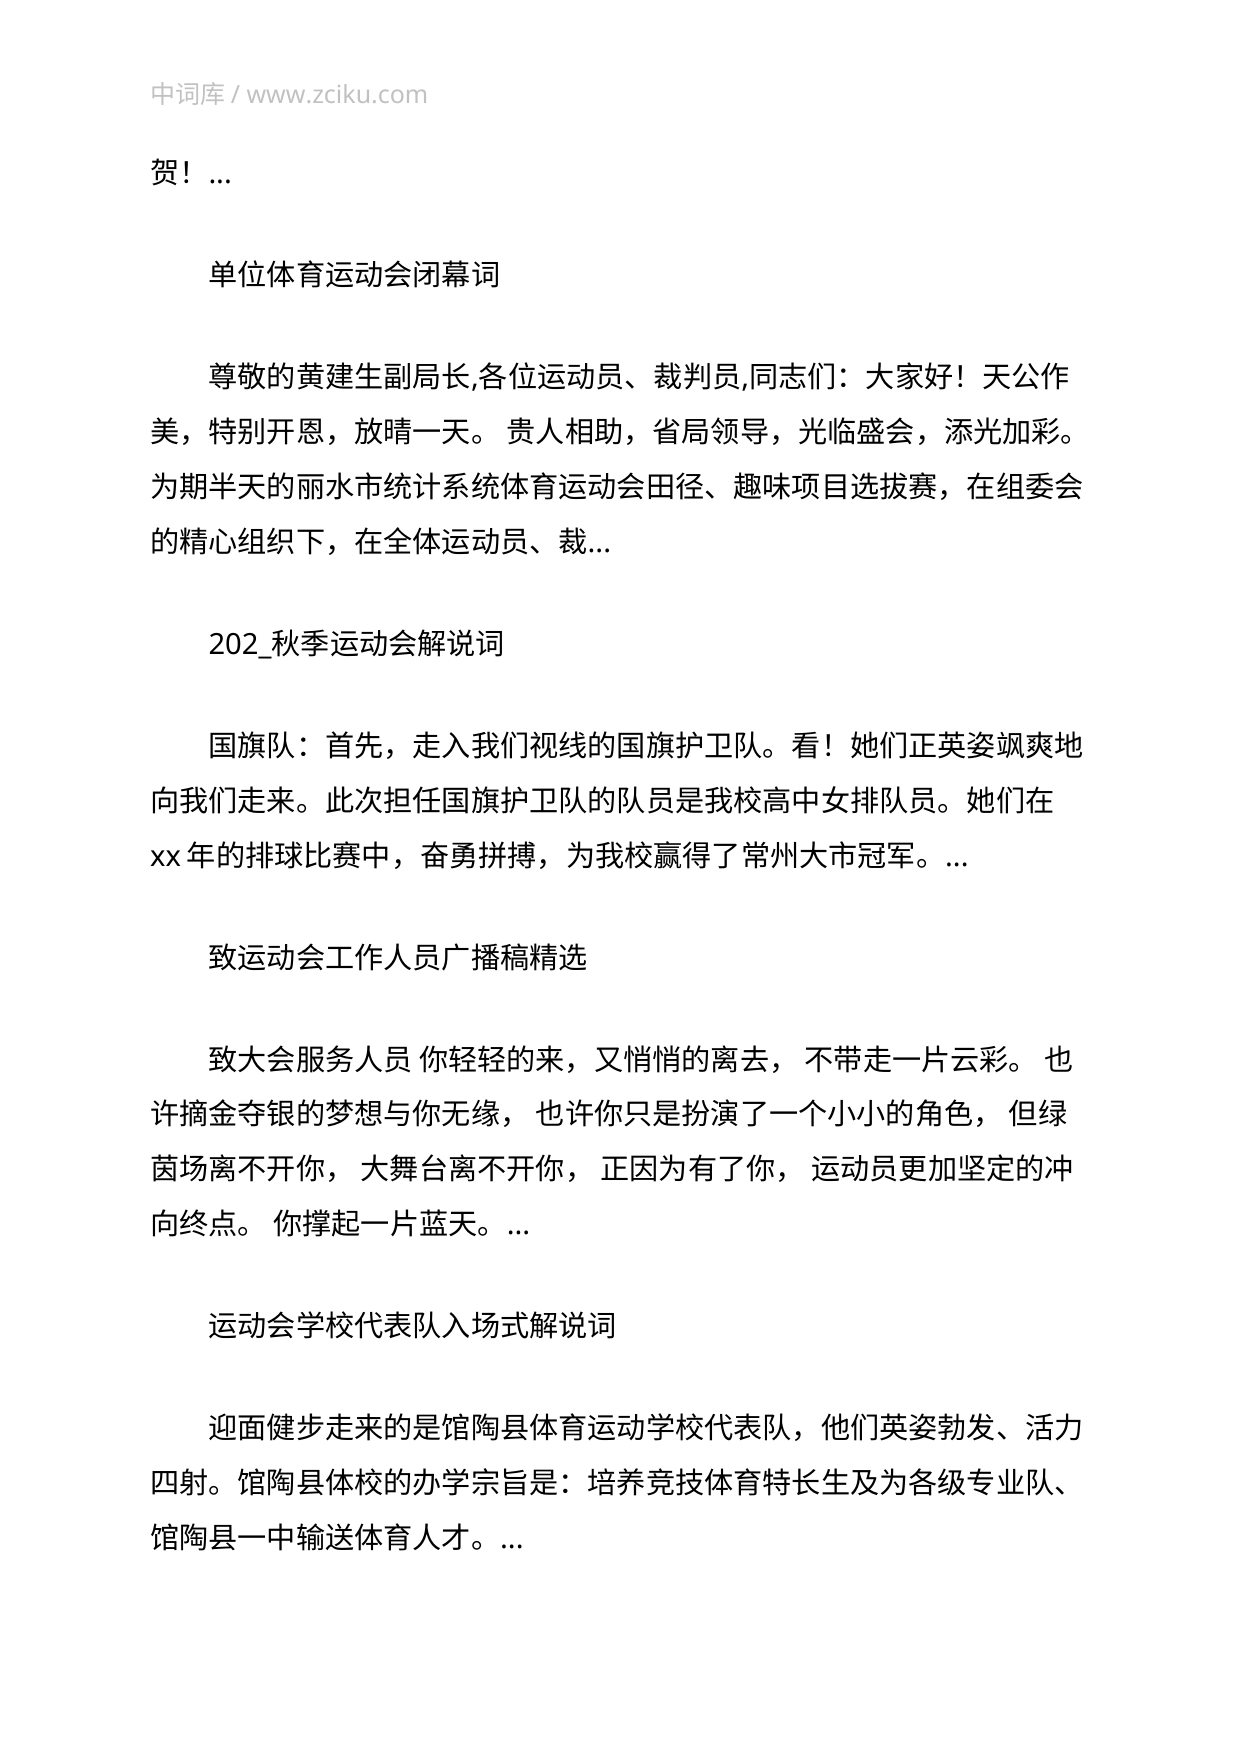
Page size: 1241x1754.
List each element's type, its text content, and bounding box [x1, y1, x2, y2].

text 迎面健步走来的是馆陶县体育运动学校代表队，他们英姿勃发、活力四射。馆陶县体校的办学宗旨是：培养竞技体育特长生及为各级专业队、馆陶县一中输送体育人才。... [150, 1404, 1090, 1557]
text 国旗队：首先，走入我们视线的国旗护卫队。看！她们正英姿飒爽地向我们走来。此次担任国旗护卫队的队员是我校高中女排队员。她们在xx年的排球比赛中，奋勇拼搏，为我校赢得了常州大市冠军。... [150, 722, 1090, 875]
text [150, 150, 1090, 192]
text 致运动会工作人员广播稿精选 [150, 934, 1090, 977]
text 运动会学校代表队入场式解说词 [150, 1303, 1090, 1345]
text 致大会服务人员 你轻轻的来，又悄悄的离去， 不带走一片云彩。 也许摘金夺银的梦想与你无缘， 也许你只是扮演了一个小小的角色， 但绿茵场离不开你， 大舞台离不开你， 正因为有了你， 运动员更加坚定的冲向终点。 你撑起一片蓝天。... [150, 1036, 1090, 1243]
text 单位体育运动会闭幕词 [150, 252, 1090, 294]
text 尊敬的黄建生副局长,各位运动员、裁判员,同志们：大家好！天公作美，特别开恩，放晴一天。 贵人相助，省局领导，光临盛会，添光加彩。 为期半天的丽水市统计系统体育运动会田径、趣味项目选拔赛，在组委会的精心组织下，在全体运动员、裁... [150, 354, 1090, 561]
text 202_秋季运动会解说词 [150, 621, 1090, 663]
